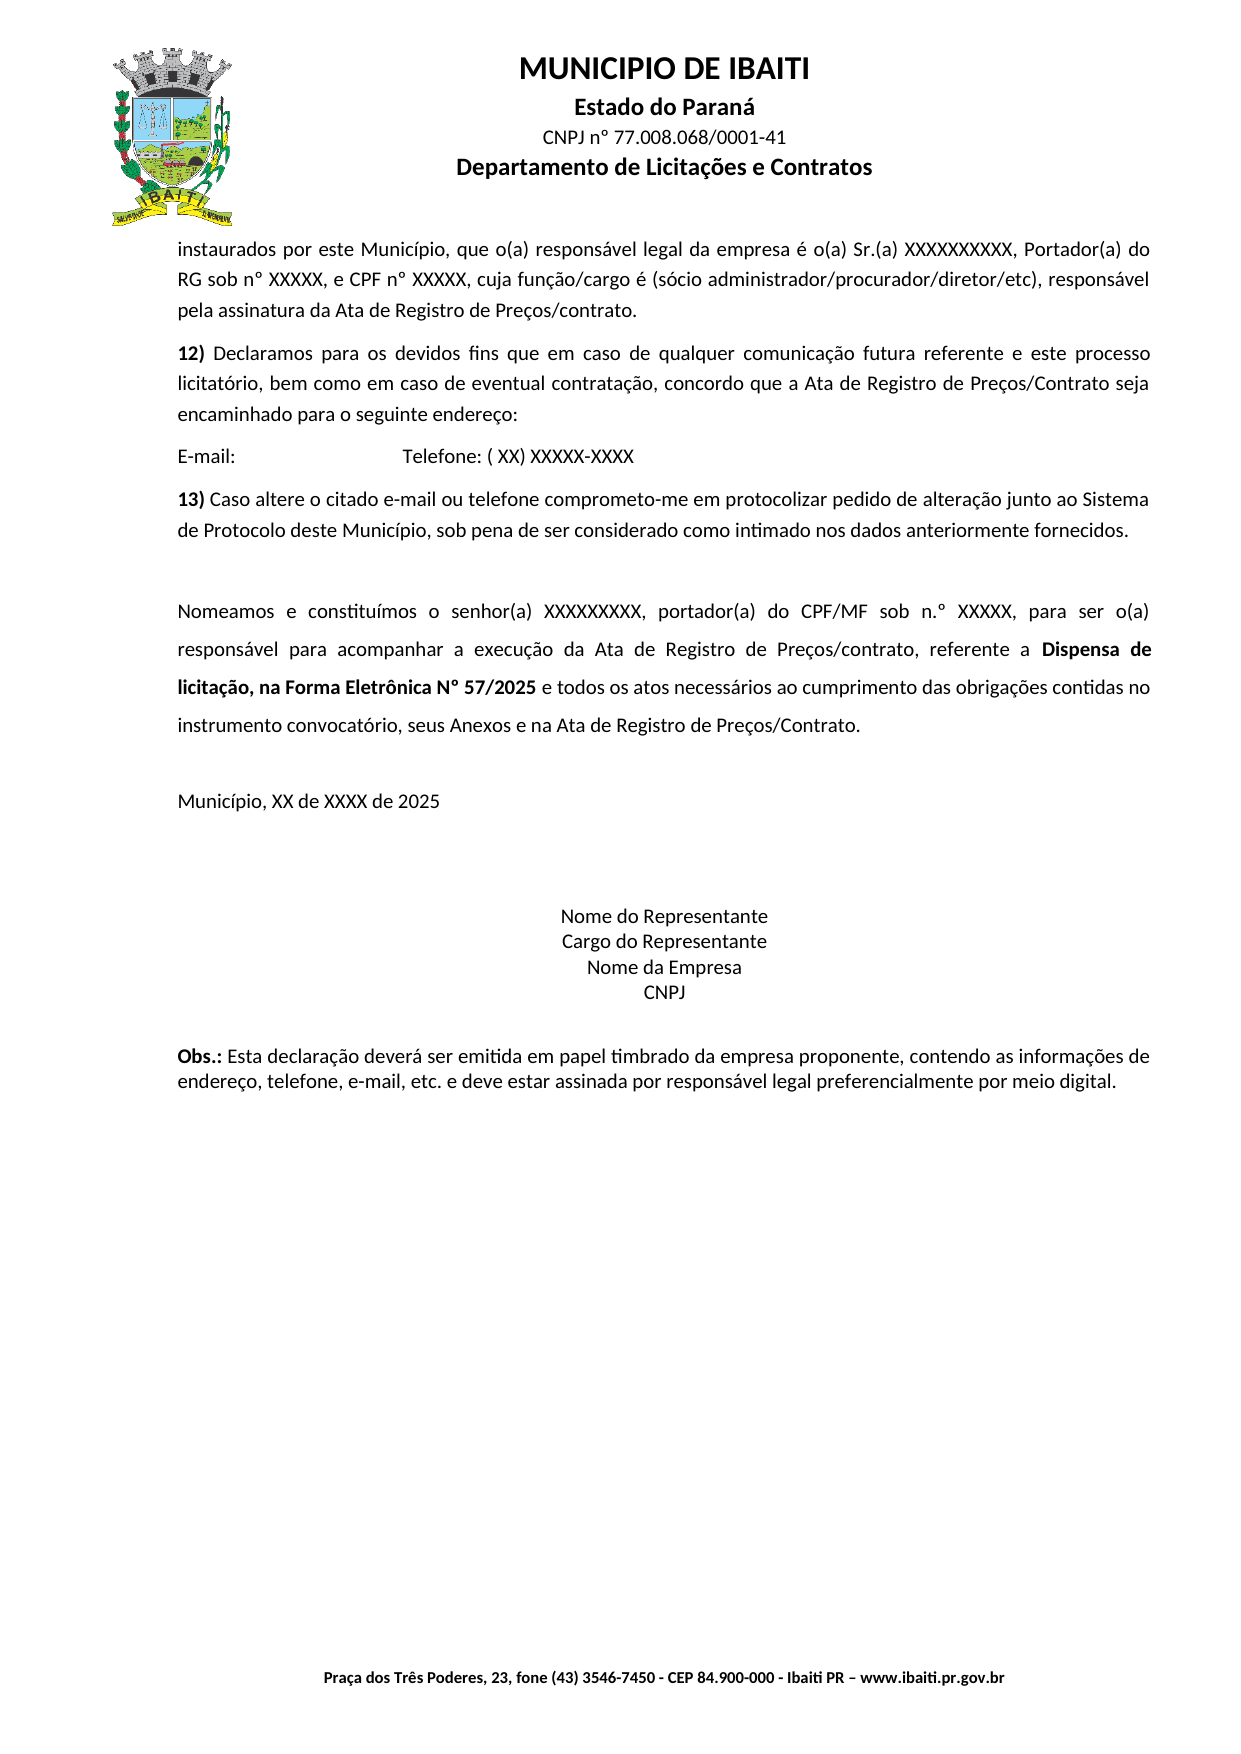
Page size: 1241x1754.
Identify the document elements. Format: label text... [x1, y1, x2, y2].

text E-mail: Telefone: ( XX) XXXXX-XXXX [177, 444, 1152, 469]
text Nome da Empresa [177, 954, 1152, 979]
text 13) Caso altere o citado e-mail ou telefone comprometo-me em protocolizar pedido de alteração junto ao Sistema de Protocolo deste Município, sob pena de ser considerado como intimado nos dados anteriormente fornecidos. [177, 487, 1152, 542]
picture [102, 48, 244, 226]
text Cargo do Representante [177, 928, 1152, 954]
text Nome do Representante [177, 903, 1152, 928]
text Obs.: Esta declaração deverá ser emitida em papel timbrado da empresa proponente, contendo as informações de endereço, telefone, e-mail, etc. e deve estar assinada por responsável legal preferencialmente por meio digital. [177, 1043, 1152, 1094]
text CNPJ [177, 979, 1152, 1005]
text Município, XX de XXXX de 2025 [177, 789, 1152, 814]
text Nomeamos e constituímos o senhor(a) XXXXXXXXX, portador(a) do CPF/MF sob n.º XXXXX, para ser o(a) responsável para acompanhar a execução da Ata de Registro de Preços/contrato, referente a Dispensa de licitação, na Forma Eletrônica Nº 57/2025 e todos os atos necessários ao cumprimento das obrigações contidas no instrumento convocatório, seus Anexos e na Ata de Registro de Preços/Contrato. [177, 598, 1152, 738]
text 12) Declaramos para os devidos fins que em caso de qualquer comunicação futura referente e este processo licitatório, bem como em caso de eventual contratação, concordo que a Ata de Registro de Preços/Contrato seja encaminhado para o seguinte endereço: [177, 340, 1152, 426]
